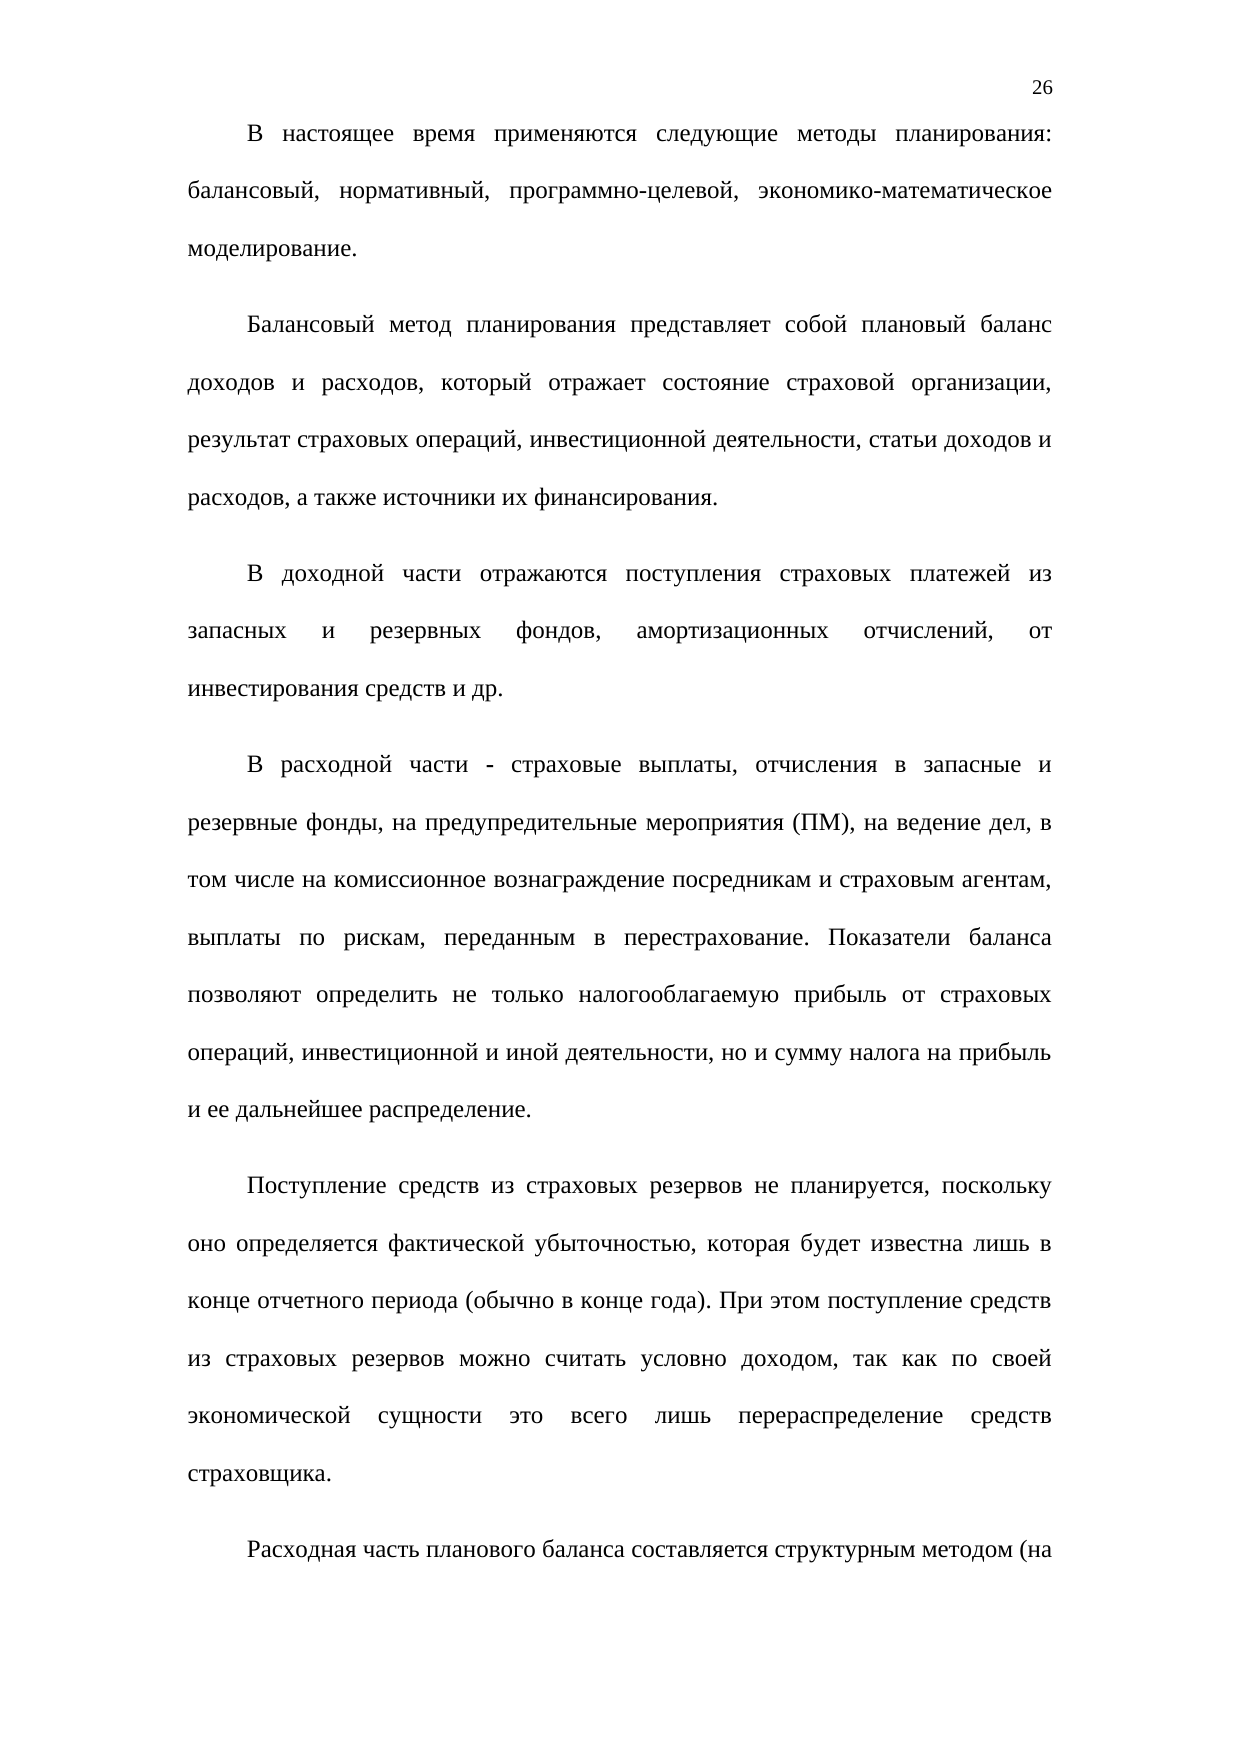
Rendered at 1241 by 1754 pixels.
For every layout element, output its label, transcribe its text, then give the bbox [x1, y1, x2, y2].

text Поступление средств из страховых резервов не планируется, поскольку оно определяется фактической убыточностью, которая будет известна лишь в конце отчетного периода (обычно в конце года). При этом поступление средств из страховых резервов можно считать условно доходом, так как по своей экономической сущности это всего лишь перераспределение средств страховщика. [187, 1171, 1053, 1487]
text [187, 1534, 1053, 1563]
text Балансовый метод планирования представляет собой плановый баланс доходов и расходов, который отражает состояние страховой организации, результат страховых операций, инвестиционной деятельности, статьи доходов и расходов, а также источники их финансирования. [187, 309, 1053, 511]
text В настоящее время применяются следующие методы планирования: балансовый, нормативный, программно-целевой, экономико-математическое моделирование. [187, 118, 1053, 262]
text В расходной части - страховые выплаты, отчисления в запасные и резервные фонды, на предупредительные мероприятия (ПМ), на ведение дел, в том числе на комиссионное вознаграждение посредникам и страховым агентам, выплаты по рискам, переданным в перестрахование. Показатели баланса позволяют определить не только налогооблагаемую прибыль от страховых операций, инвестиционной и иной деятельности, но и сумму налога на прибыль и ее дальнейшее распределение. [187, 749, 1053, 1123]
text В доходной части отражаются поступления страховых платежей из запасных и резервных фондов, амортизационных отчислений, от инвестирования средств и др. [187, 558, 1053, 702]
